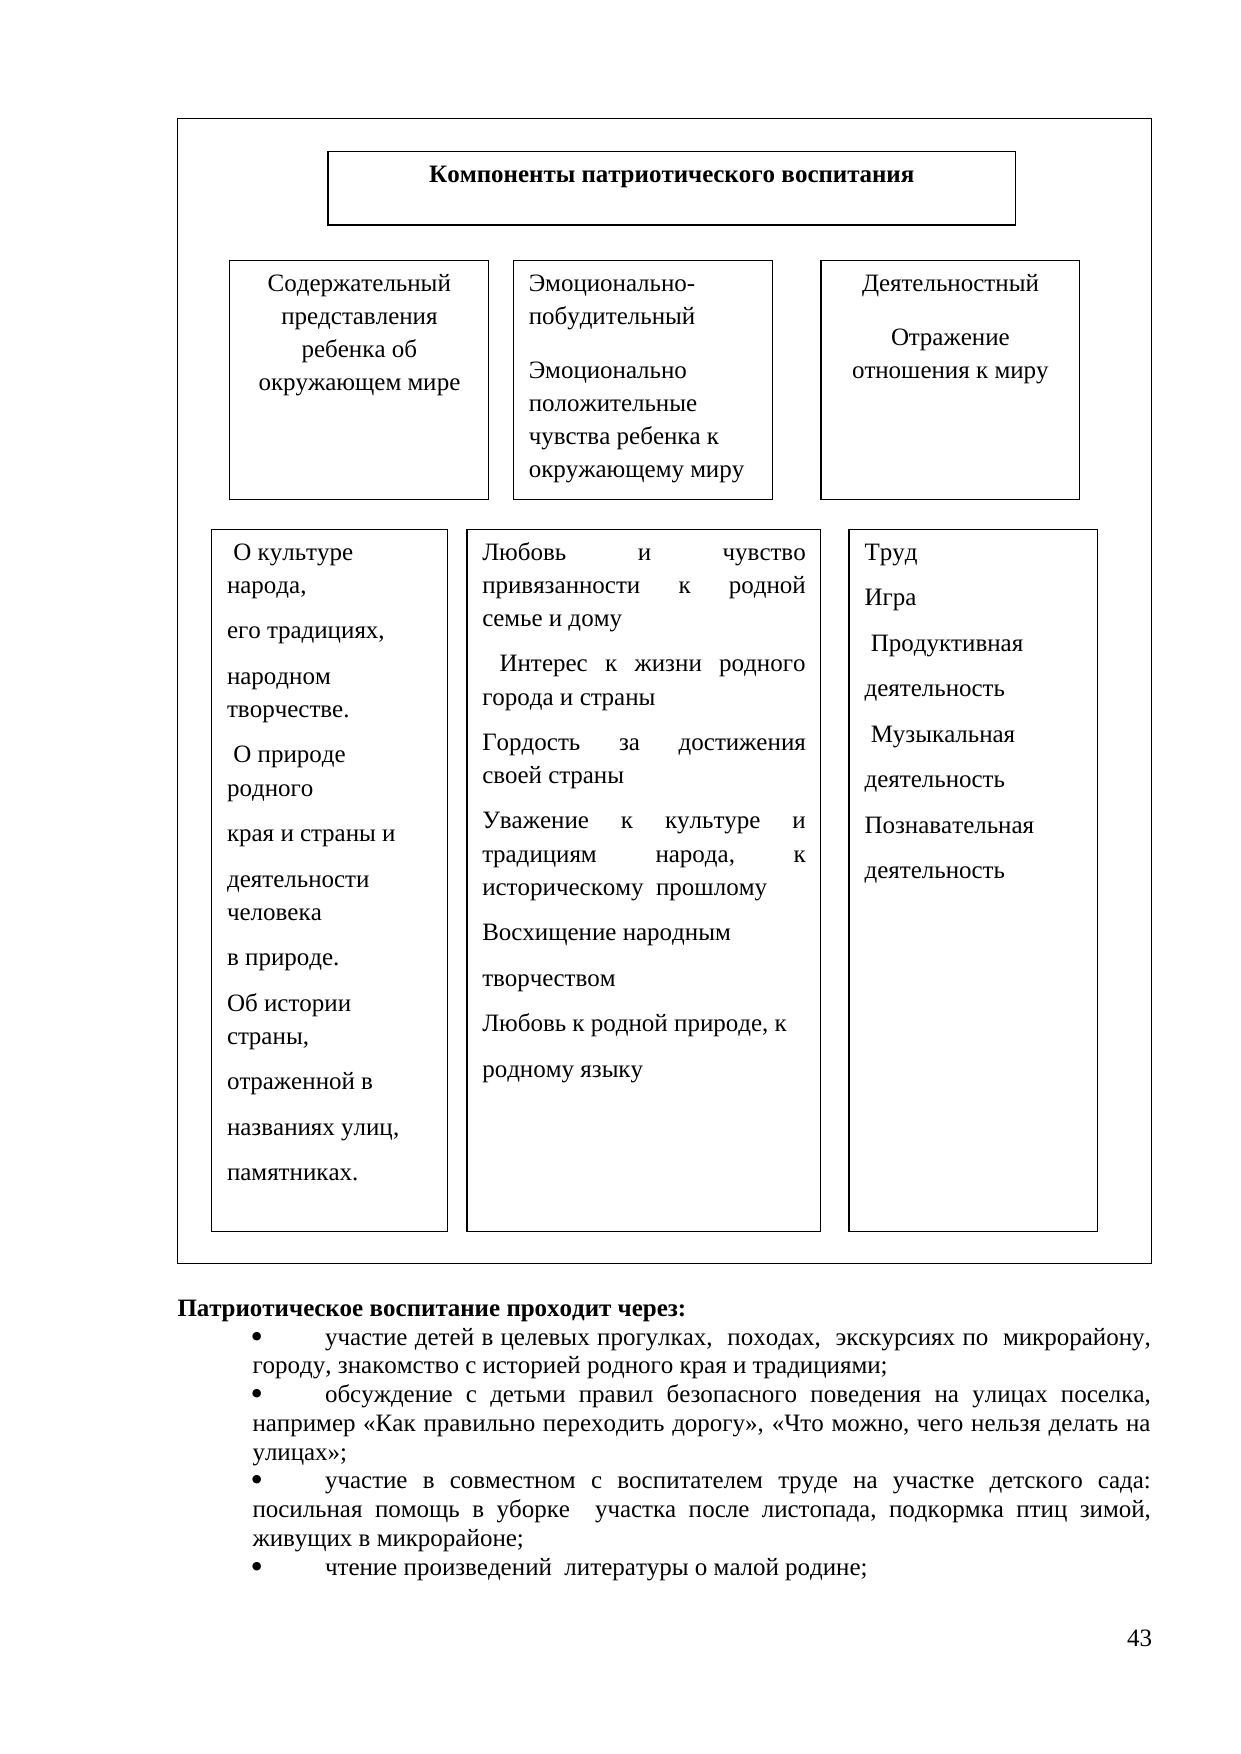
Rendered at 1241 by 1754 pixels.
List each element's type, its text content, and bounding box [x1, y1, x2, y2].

list обсуждение с детьми правил безопасного поведения на улицах поселка, например «Как правильно переходить дорогу», «Что можно, чего нельзя делать на улицах»; [252, 1379, 1152, 1465]
table_header [178, 119, 1151, 1263]
list участие в совместном с воспитателем труде на участке детского сада: посильная помощь в уборке участка после листопада, подкормка птиц зимой, живущих в микрорайоне; [252, 1465, 1152, 1552]
list участие детей в целевых прогулках, походах, экскурсиях по микрорайону, городу, знакомство с историей родного края и традициями; [252, 1322, 1152, 1379]
text Патриотическое воспитание проходит через: [177, 1293, 1152, 1322]
list чтение произведений литературы о малой родине; [252, 1552, 1152, 1580]
